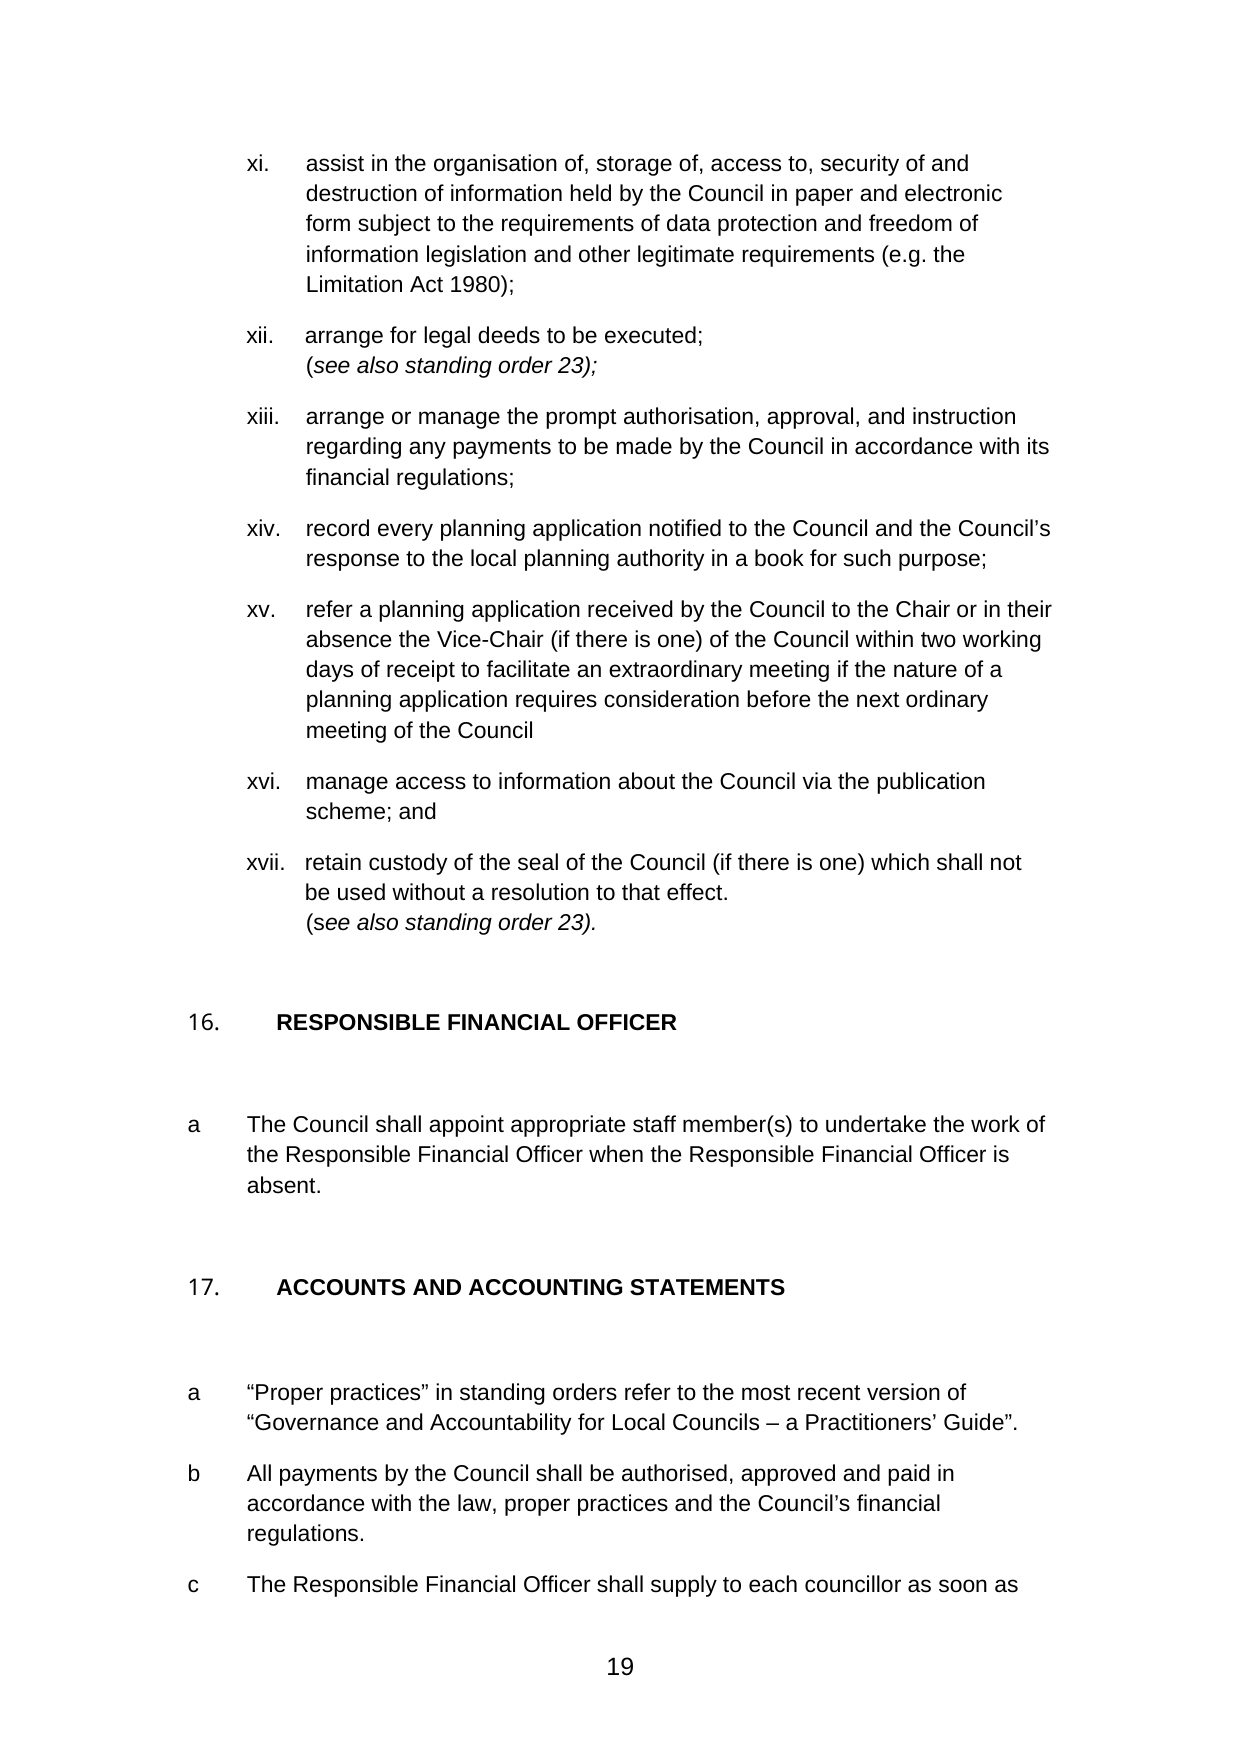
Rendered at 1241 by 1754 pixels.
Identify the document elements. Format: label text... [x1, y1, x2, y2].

list All payments by the Council shall be authorised, approved and paid in accordance with the law, proper practices and the Council’s financial regulations. [187, 1460, 1053, 1547]
text (see also standing order 23); [306, 352, 1053, 378]
text (see also standing order 23). [290, 909, 1053, 936]
list arrange or manage the prompt authorisation, approval, and instruction regarding any payments to be made by the Council in accordance with its financial regulations; [247, 403, 1053, 490]
list record every planning application notified to the Council and the Council’s response to the local planning authority in a book for such purpose; [247, 514, 1053, 571]
list arrange for legal deeds to be executed; [246, 322, 1053, 348]
subtitle ACCOUNTS AND ACCOUNTING STATEMENTS [187, 1271, 1053, 1302]
list manage access to information about the Council via the publication scheme; and [247, 768, 1053, 824]
list retain custody of the seal of the Council (if there is one) which shall not be used without a resolution to that effect. [246, 849, 1053, 906]
list “Proper practices” in standing orders refer to the most recent version of “Governance and Accountability for Local Councils – a Practitioners’ Guide”. [187, 1379, 1053, 1435]
list refer a planning application received by the Council to the Chair or in their absence the Vice-Chair (if there is one) of the Council within two working days of receipt to facilitate an extraordinary meeting if the nature of a planning application requires consideration before the next ordinary meeting of the Council [247, 596, 1053, 743]
subtitle RESPONSIBLE FINANCIAL OFFICER [187, 1006, 1053, 1037]
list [187, 1571, 1053, 1598]
list assist in the organisation of, storage of, access to, security of and destruction of information held by the Council in paper and electronic form subject to the requirements of data protection and freedom of information legislation and other legitimate requirements (e.g. the Limitation Act 1980); [247, 150, 1053, 297]
list The Council shall appoint appropriate staff member(s) to undertake the work of the Responsible Financial Officer when the Responsible Financial Officer is absent. [187, 1111, 1053, 1198]
